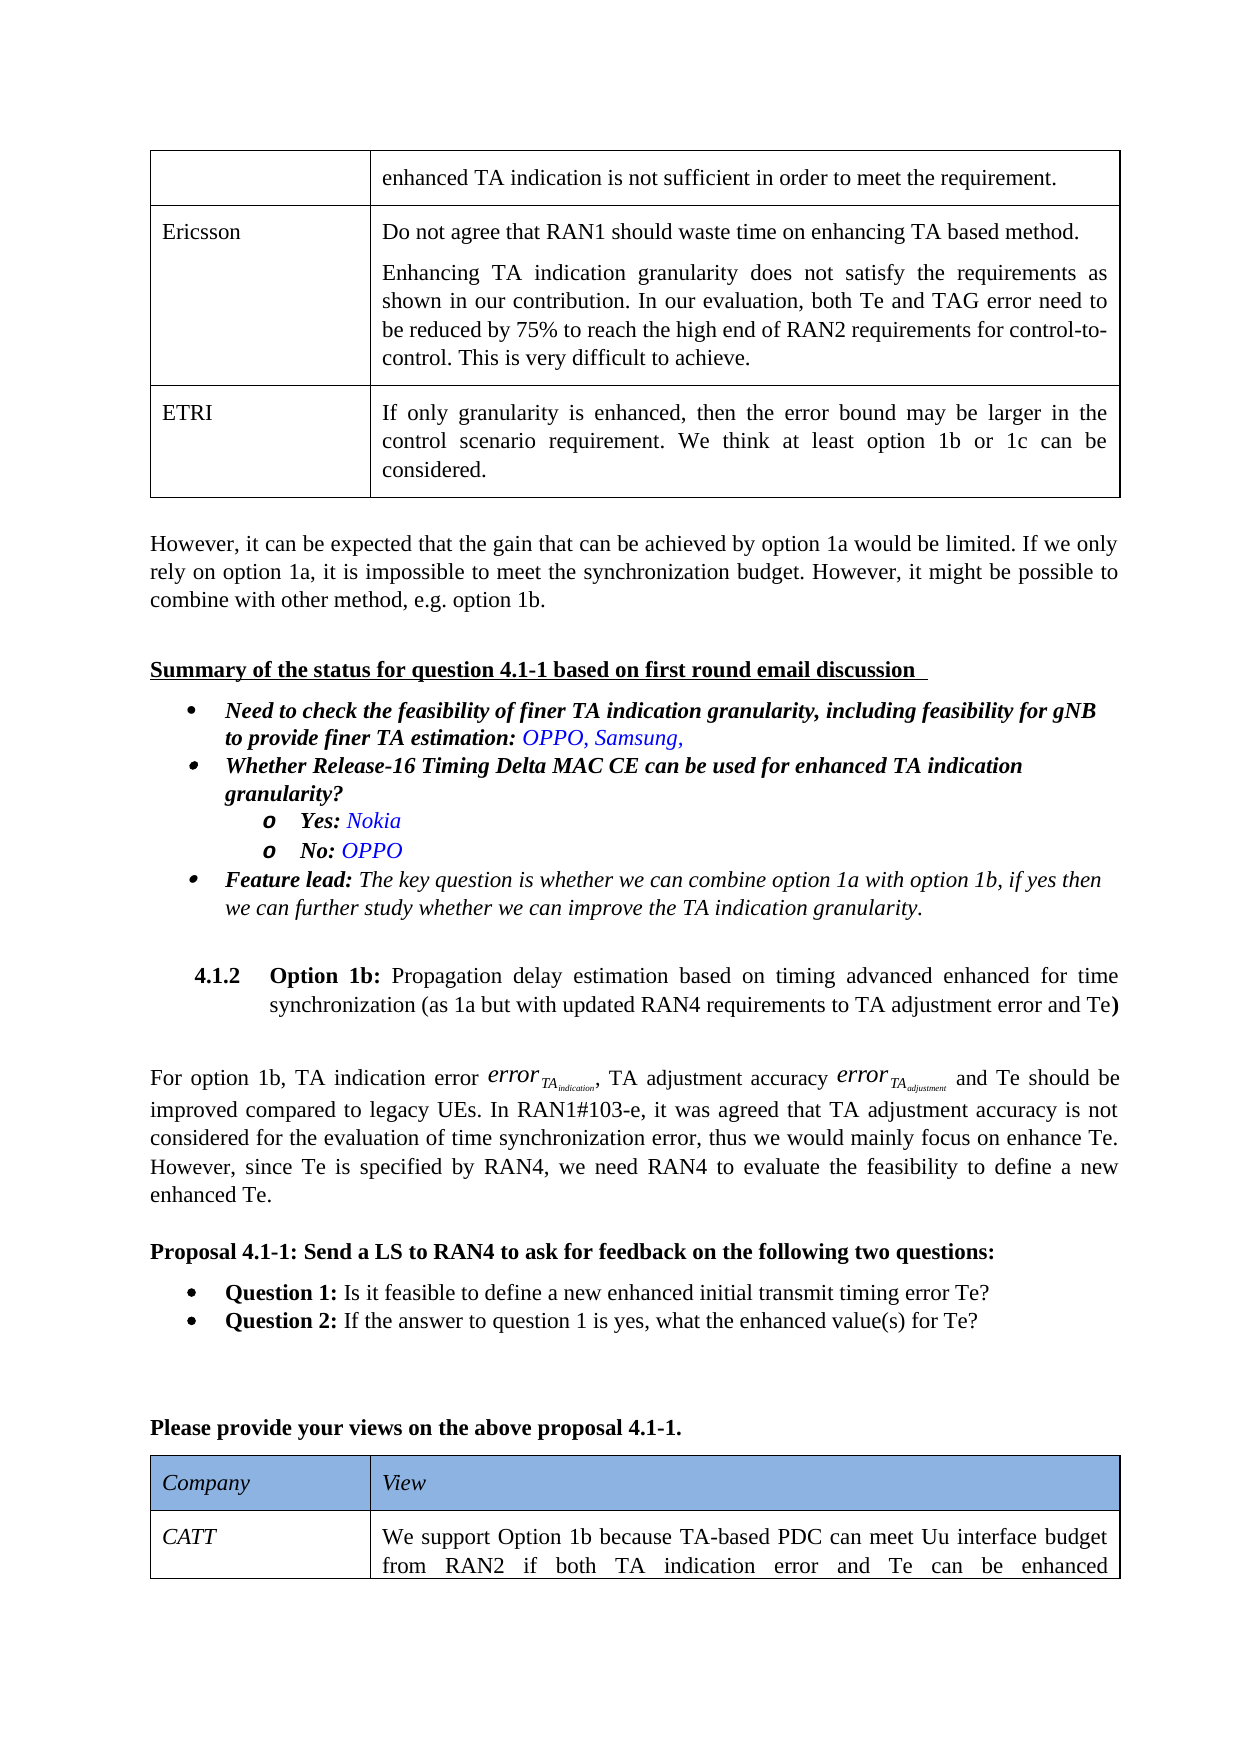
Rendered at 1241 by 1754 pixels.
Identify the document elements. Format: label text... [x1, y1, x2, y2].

table_header View [371, 1456, 1119, 1510]
list No: OPPO [262, 837, 1120, 865]
table_cell If only granularity is enhanced, then the error bound may be larger in the control scenario requirement. We think at least option 1b or 1c can be considered. [371, 386, 1119, 497]
text For option 1b, TA indication error , TA adjustment accuracy and Te should be improved compared to legacy UEs. In RAN1#103-e, it was agreed that TA adjustment accuracy is not considered for the evaluation of time synchronization error, thus we would mainly focus on enhance Te. However, since Te is specified by RAN4, we need RAN4 to evaluate the feasibility to define a new enhanced Te. [150, 1060, 1120, 1208]
list Question 1: Is it feasible to define a new enhanced initial transmit timing error Te? [187, 1279, 1120, 1306]
text Please provide your views on the above proposal 4.1-1. [150, 1414, 1120, 1441]
list Yes: Nokia [262, 807, 1120, 836]
table_header Company [151, 1456, 370, 1510]
text Proposal 4.1-1: Send a LS to RAN4 to ask for feedback on the following two questions: [150, 1238, 1120, 1264]
list Feature lead: The key question is whether we can combine option 1a with option 1b, if yes then we can further study whether we can improve the TA indication granularity. [187, 866, 1120, 920]
list Question 2: If the answer to question 1 is yes, what the enhanced value(s) for Te? [187, 1308, 1120, 1334]
table_cell LG [151, 151, 370, 204]
table_cell Ericsson [151, 206, 370, 385]
list Whether Release-16 Timing Delta MAC CE can be used for enhanced TA indication granularity? [187, 752, 1120, 806]
list Need to check the feasibility of finer TA indication granularity, including feasibility for gNB to provide finer TA estimation: OPPO, Samsung, [187, 697, 1120, 751]
table_cell Do not agree that RAN1 should waste time on enhancing TA based method. Enhancing TA indication granularity does not satisfy the requirements as shown in our contribution. In our evaluation, both Te and TAG error need to be reduced by 75% to reach the high end of RAN2 requirements for control-to-control. This is very difficult to achieve. [371, 206, 1119, 385]
subtitle Option 1b: Propagation delay estimation based on timing advanced enhanced for time synchronization (as 1a but with updated RAN4 requirements to TA adjustment error and Te) [194, 963, 1120, 1017]
subtitle Summary of the status for question 4.1-1 based on first round email discussion [150, 656, 1120, 682]
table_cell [371, 151, 1119, 204]
text However, it can be expected that the gain that can be achieved by option 1a would be limited. If we only rely on option 1a, it is impossible to meet the synchronization budget. However, it might be possible to combine with other method, e.g. option 1b. [150, 530, 1120, 613]
table_cell ETRI [151, 386, 370, 497]
table_cell CATT [151, 1511, 370, 1578]
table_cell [371, 1511, 1119, 1578]
